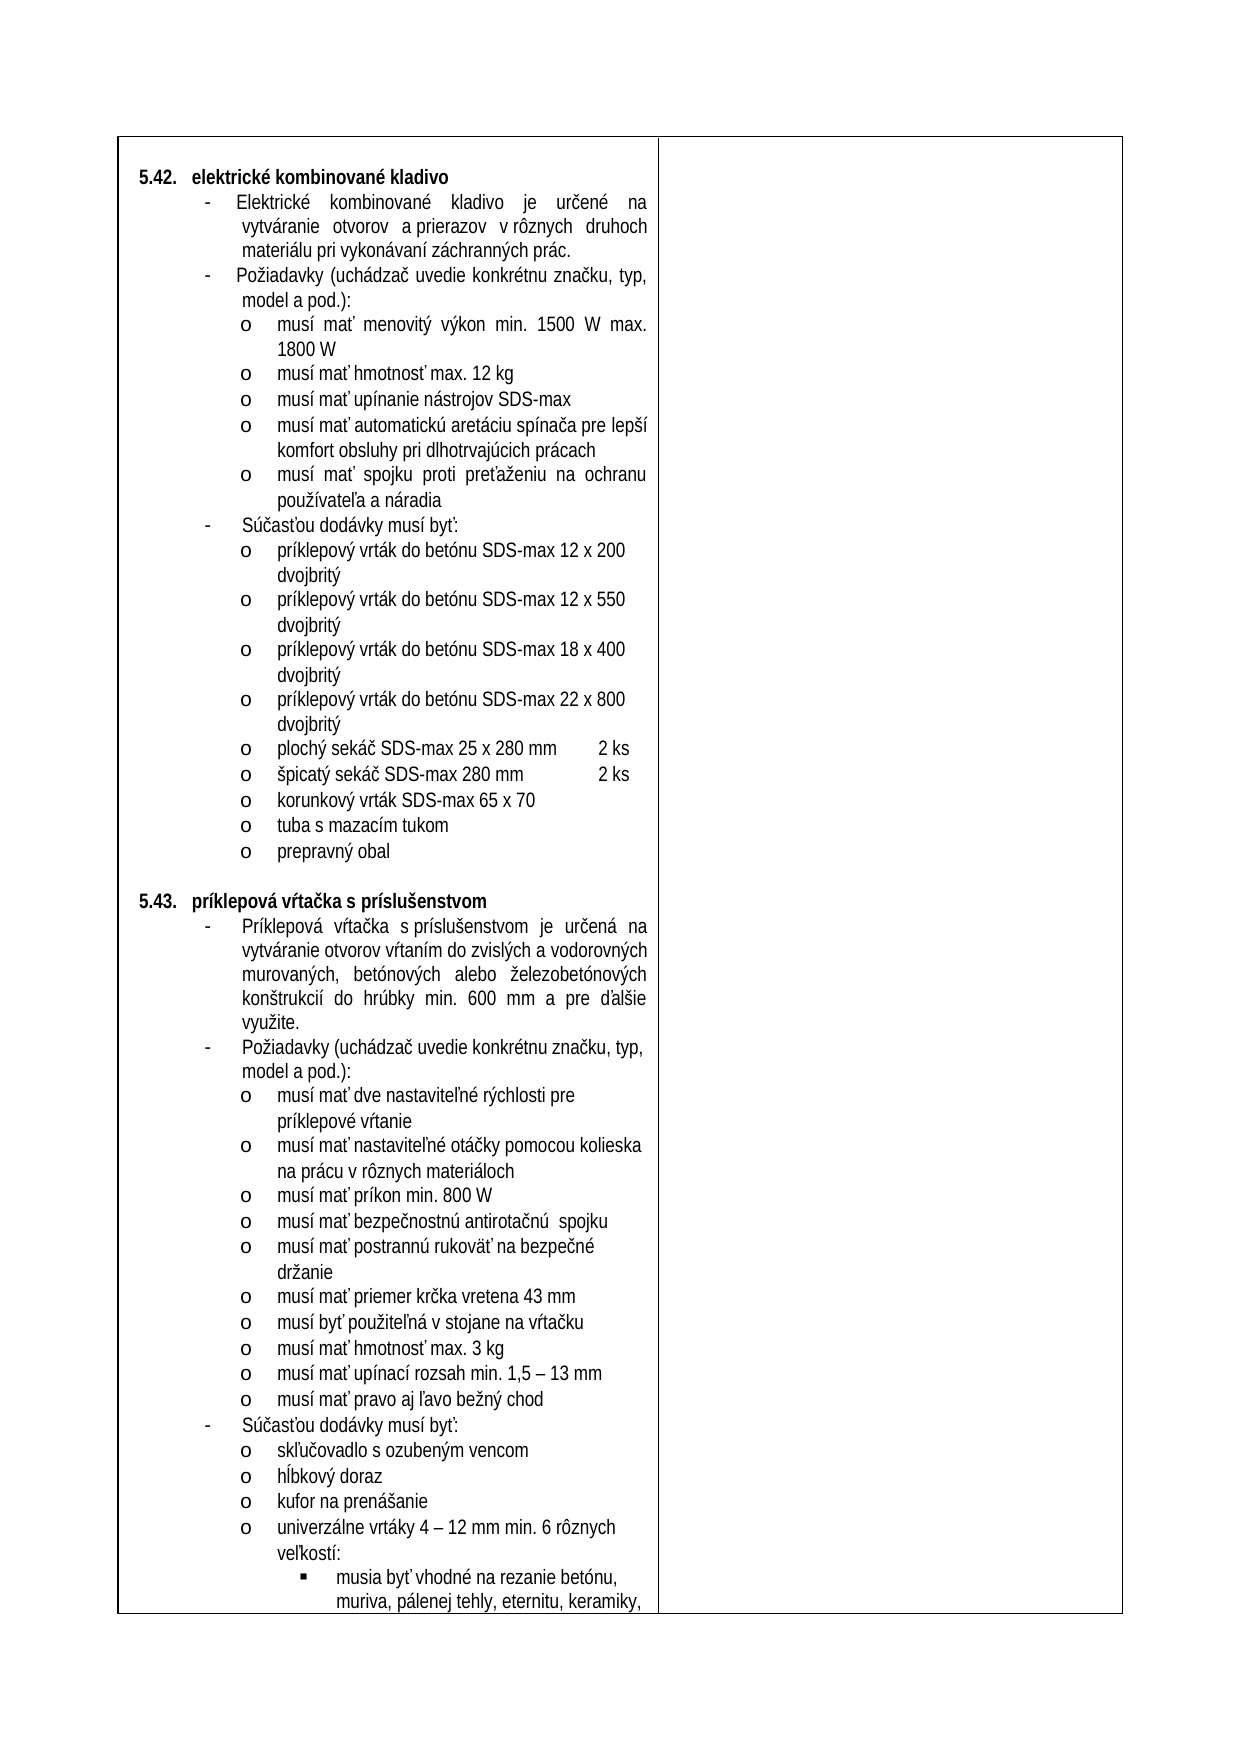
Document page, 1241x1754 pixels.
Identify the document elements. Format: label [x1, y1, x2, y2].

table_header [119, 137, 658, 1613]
table_header [659, 137, 1122, 1613]
